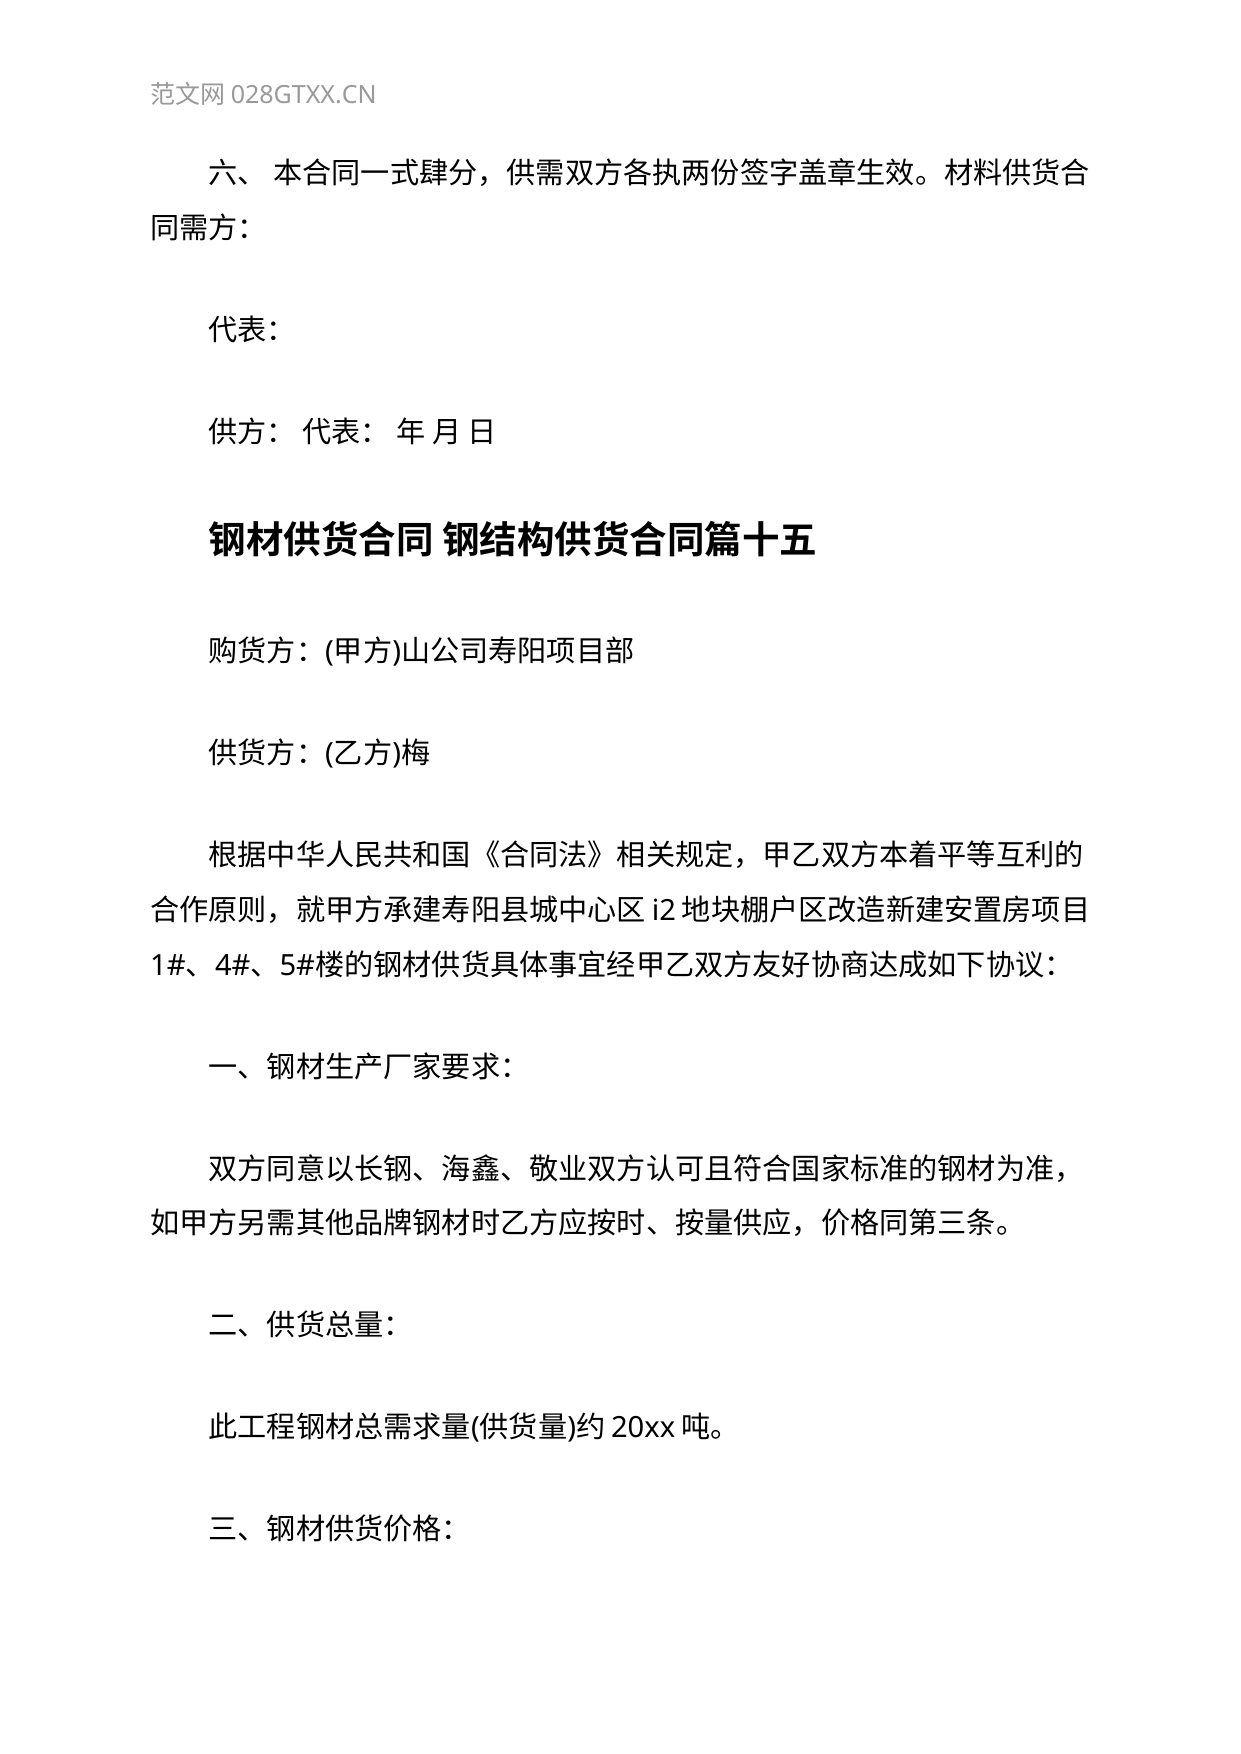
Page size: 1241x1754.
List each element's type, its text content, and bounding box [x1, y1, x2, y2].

text 一、钢材生产厂家要求： [150, 1043, 1090, 1086]
text 代表： [150, 307, 1090, 349]
text 三、钢材供货价格： [150, 1506, 1090, 1548]
text 二、供货总量： [150, 1302, 1090, 1344]
text 双方同意以长钢、海鑫、敬业双方认可且符合国家标准的钢材为准，如甲方另需其他品牌钢材时乙方应按时、按量供应，价格同第三条。 [150, 1145, 1090, 1242]
text 钢材供货合同 钢结构供货合同篇十五 [150, 510, 1090, 564]
text 此工程钢材总需求量(供货量)约20xx吨。 [150, 1404, 1090, 1446]
text 供方： 代表： 年 月 日 [150, 408, 1090, 451]
text 根据中华人民共和国《合同法》相关规定，甲乙双方本着平等互利的合作原则，就甲方承建寿阳县城中心区i2地块棚户区改造新建安置房项目1#、4#、5#楼的钢材供货具体事宜经甲乙双方友好协商达成如下协议： [150, 832, 1090, 984]
text 供货方：(乙方)梅 [150, 729, 1090, 772]
text 六、 本合同一式肆分，供需双方各执两份签字盖章生效。材料供货合同需方： [150, 150, 1090, 247]
text 购货方：(甲方)山公司寿阳项目部 [150, 628, 1090, 670]
